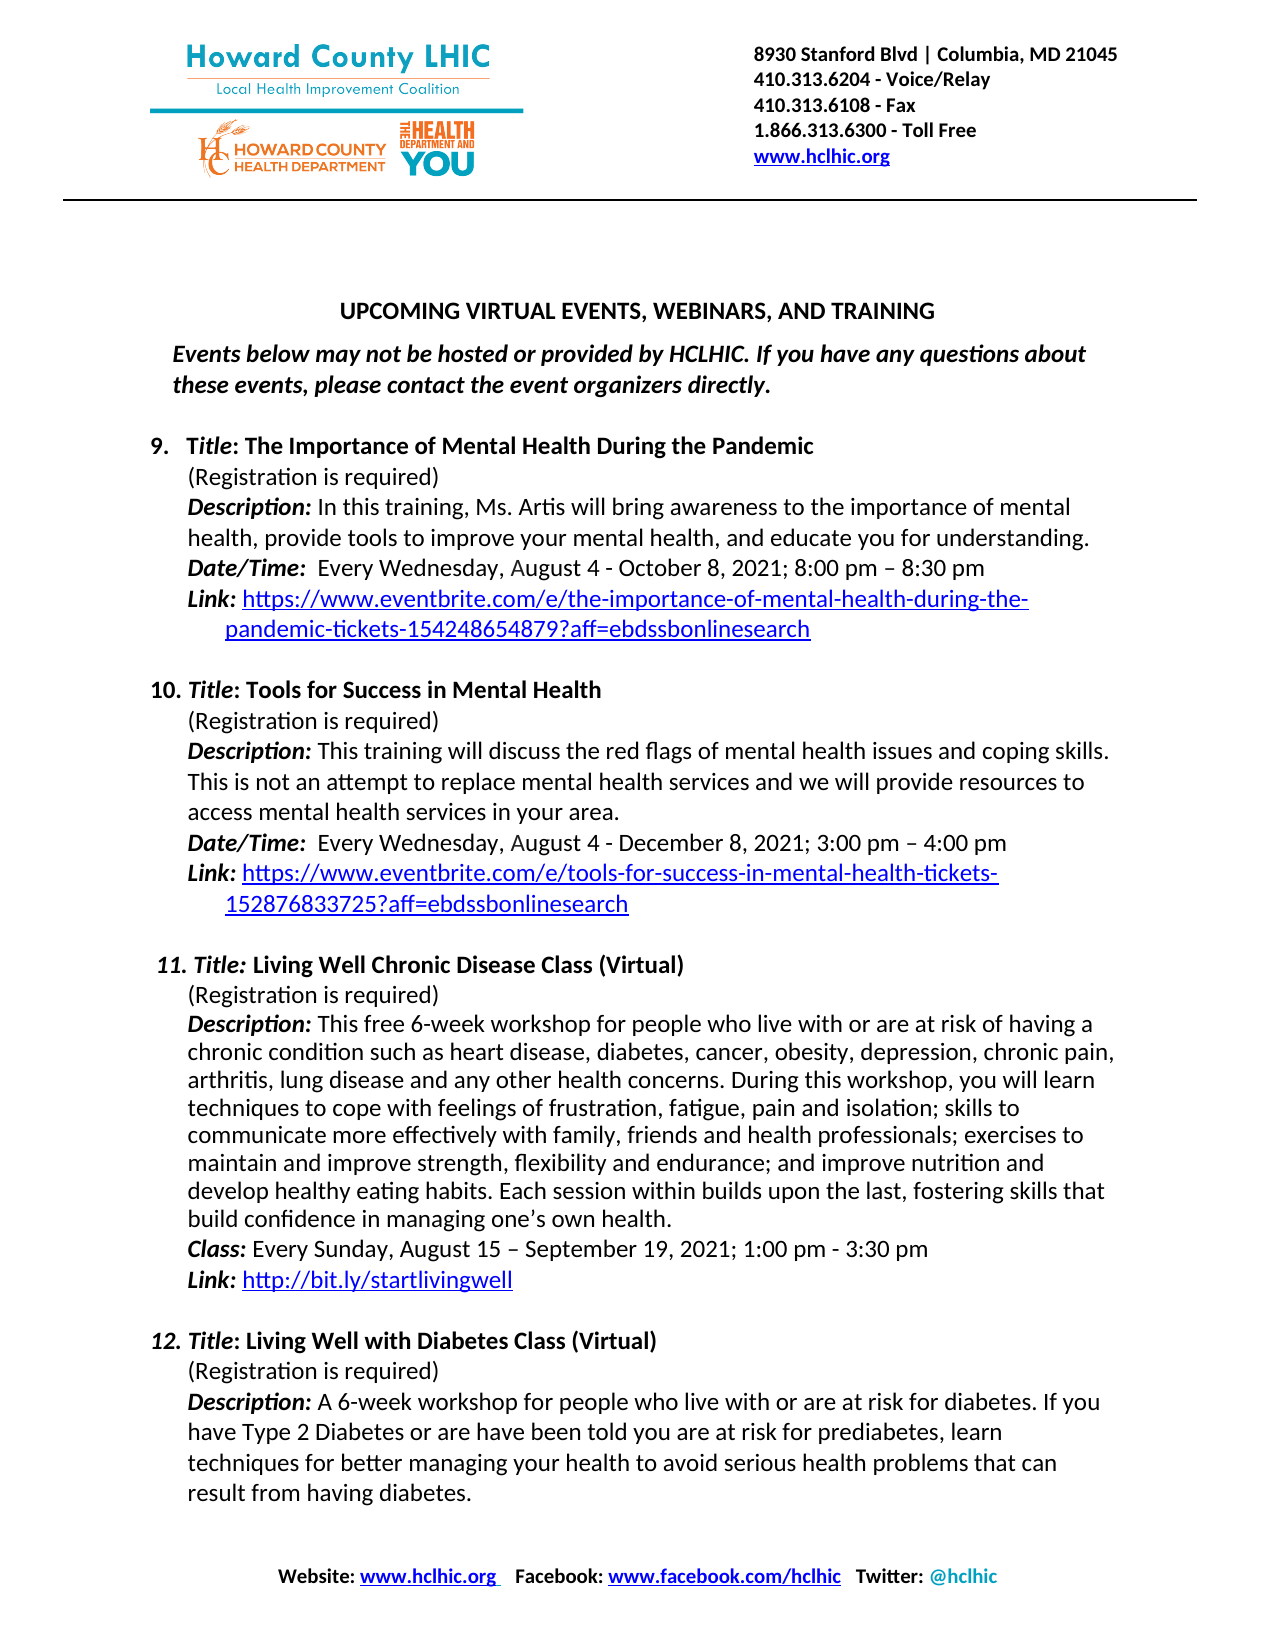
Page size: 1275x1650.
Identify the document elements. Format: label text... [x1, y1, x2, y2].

text access mental health services in your area. [150, 796, 1125, 827]
text result from having diabetes. [161, 1477, 1114, 1508]
text 12. Title: Living Well with Diabetes Class (Virtual) [150, 1325, 1125, 1355]
text 9. Title: The Importance of Mental Health During the Pandemic [150, 430, 1125, 461]
text health, provide tools to improve your mental health, and educate you for understanding. [150, 522, 1125, 552]
text develop healthy eating habits. Each session within builds upon the last, fostering skills that [150, 1177, 1125, 1205]
text Link: https://www.eventbrite.com/e/the-importance-of-mental-health-during-the- pandemic-tickets-154248654879?aff=ebdssbonlinesearch [150, 583, 1125, 644]
text 10. Title: Tools for Success in Mental Health [150, 674, 1125, 705]
text Description: A 6-week workshop for people who live with or are at risk for diabetes. If you [161, 1386, 1114, 1416]
text Description: In this training, Ms. Artis will bring awareness to the importance of mental [150, 491, 1125, 522]
text Class: Every Sunday, August 15 – September 19, 2021; 1:00 pm - 3:30 pm [150, 1233, 1125, 1264]
text This is not an attempt to replace mental health services and we will provide resources to [150, 766, 1125, 796]
text (Registration is required) [150, 461, 1125, 491]
text (Registration is required) [150, 1355, 1125, 1386]
text maintain and improve strength, flexibility and endurance; and improve nutrition and [150, 1149, 1125, 1177]
text communicate more effectively with family, friends and health professionals; exercises to [150, 1122, 1125, 1149]
text Date/Time: Every Wednesday, August 4 - October 8, 2021; 8:00 pm – 8:30 pm [150, 552, 1125, 583]
text have Type 2 Diabetes or are have been told you are at risk for prediabetes, learn [161, 1416, 1114, 1447]
text UPCOMING VIRTUAL EVENTS, WEBINARS, AND TRAINING [150, 296, 1125, 326]
picture [150, 39, 524, 178]
text Link: https://www.eventbrite.com/e/tools-for-success-in-mental-health-tickets- 152876833725?aff=ebdssbonlinesearch [150, 857, 1125, 918]
text (Registration is required) [150, 705, 1125, 735]
text Description: This free 6-week workshop for people who live with or are at risk of having a [150, 1010, 1125, 1038]
text techniques for better managing your health to avoid serious health problems that can [161, 1447, 1114, 1477]
text Description: This training will discuss the red flags of mental health issues and coping skills. [150, 735, 1125, 766]
text Events below may not be hosted or provided by HCLHIC. If you have any questions about [150, 338, 1125, 369]
text chronic condition such as heart disease, diabetes, cancer, obesity, depression, chronic pain, [150, 1038, 1125, 1066]
text build confidence in managing one’s own health. [150, 1205, 1125, 1233]
text Date/Time: Every Wednesday, August 4 - December 8, 2021; 3:00 pm – 4:00 pm [150, 827, 1125, 857]
text arthritis, lung disease and any other health concerns. During this workshop, you will learn [150, 1066, 1125, 1094]
text 11. Title: Living Well Chronic Disease Class (Virtual) [150, 949, 1125, 979]
text these events, please contact the event organizers directly. [150, 369, 1125, 399]
text techniques to cope with feelings of frustration, fatigue, pain and isolation; skills to [150, 1094, 1125, 1122]
text (Registration is required) [150, 979, 1125, 1010]
text Link: http://bit.ly/startlivingwell [150, 1264, 1125, 1294]
